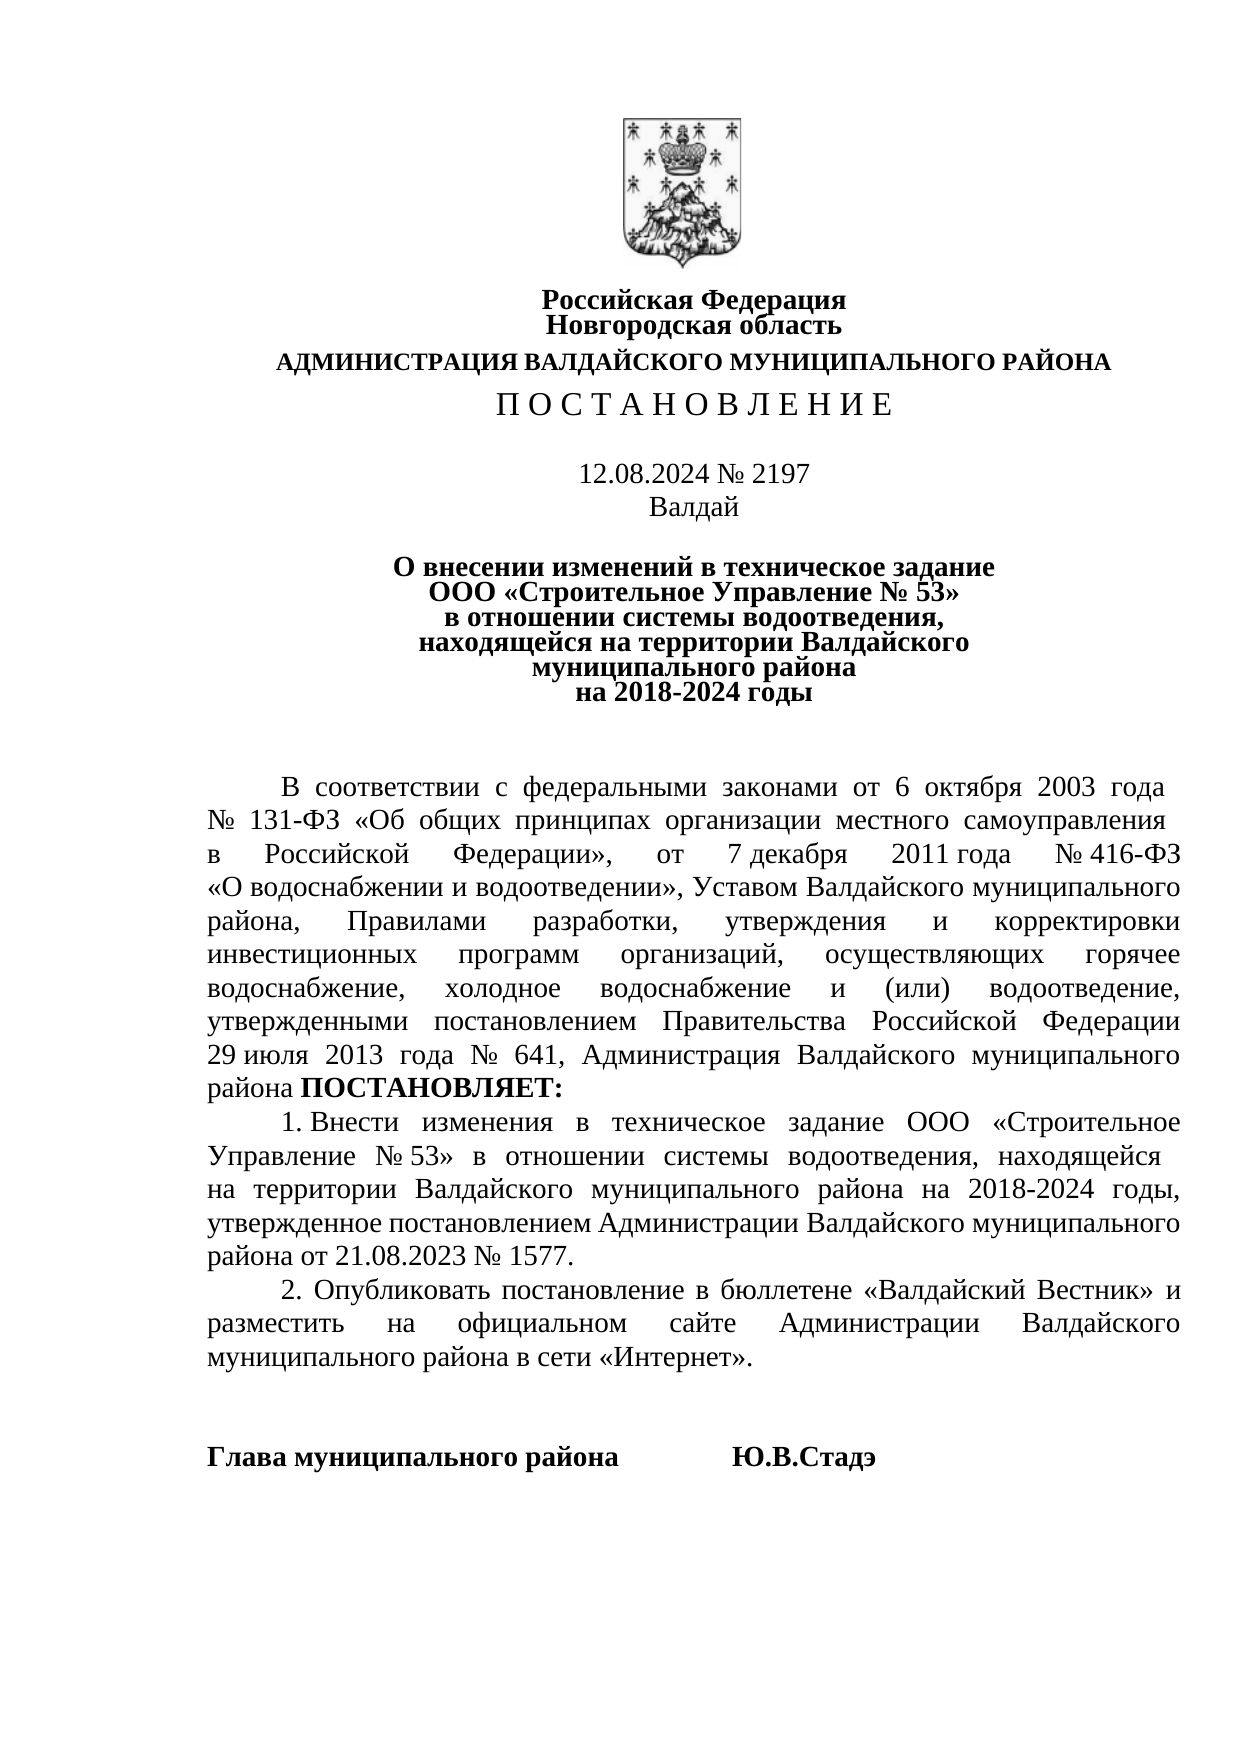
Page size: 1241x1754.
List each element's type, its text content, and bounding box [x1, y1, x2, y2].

text в отношении системы водоотведения, [207, 606, 1181, 631]
text ООО «Строительное Управление № 53» [207, 581, 1181, 606]
text 1. Внести изменения в техническое задание ООО «Строительное Управление № 53» в отношении системы водоотведения, находящейся на территории Валдайского муниципального района на 2018-2024 годы, утвержденное постановлением Администрации Валдайского муниципального района от 21.08.2023 № 1577. [207, 1104, 1181, 1272]
subtitle П О С Т А Н О В Л Е Н И Е [207, 384, 1181, 423]
subtitle АДМИНИСТРАЦИЯ ВАЛДАЙСКОГО МУНИЦИПАЛЬНОГО РАЙОНА [207, 347, 1181, 376]
text Валдай [207, 489, 1181, 523]
subtitle Новгородская область [207, 314, 1181, 339]
text муниципального района [207, 656, 1181, 681]
text на 2018-2024 годы [207, 681, 1181, 706]
text Глава муниципального района Ю.В.Стадэ [207, 1439, 1181, 1473]
text 12.08.2024 № 2197 [207, 456, 1181, 489]
text О внесении изменений в техническое задание [207, 556, 1181, 581]
text Российская Федерация [207, 118, 1181, 314]
text В соответствии с федеральными законами от 6 октября 2003 года № 131-ФЗ «Об общих принципах организации местного самоуправления в Российской Федерации», от 7 декабря 2011 года № 416-ФЗ «О водоснабжении и водоотведении», Уставом Валдайского муниципального района, Правилами разработки, утверждения и корректировки инвестиционных программ организаций, осуществляющих горячее водоснабжение, холодное водоснабжение и (или) водоотведение, утвержденными постановлением Правительства Российской Федерации 29 июля 2013 года № 641, Администрация Валдайского муниципального района ПОСТАНОВЛЯЕТ: [207, 769, 1181, 1104]
text находящейся на территории Валдайского [207, 631, 1181, 656]
text 2. Опубликовать постановление в бюллетене «Валдайский Вестник» и разместить на официальном сайте Администрации Валдайского муниципального района в сети «Интернет». [207, 1272, 1181, 1372]
